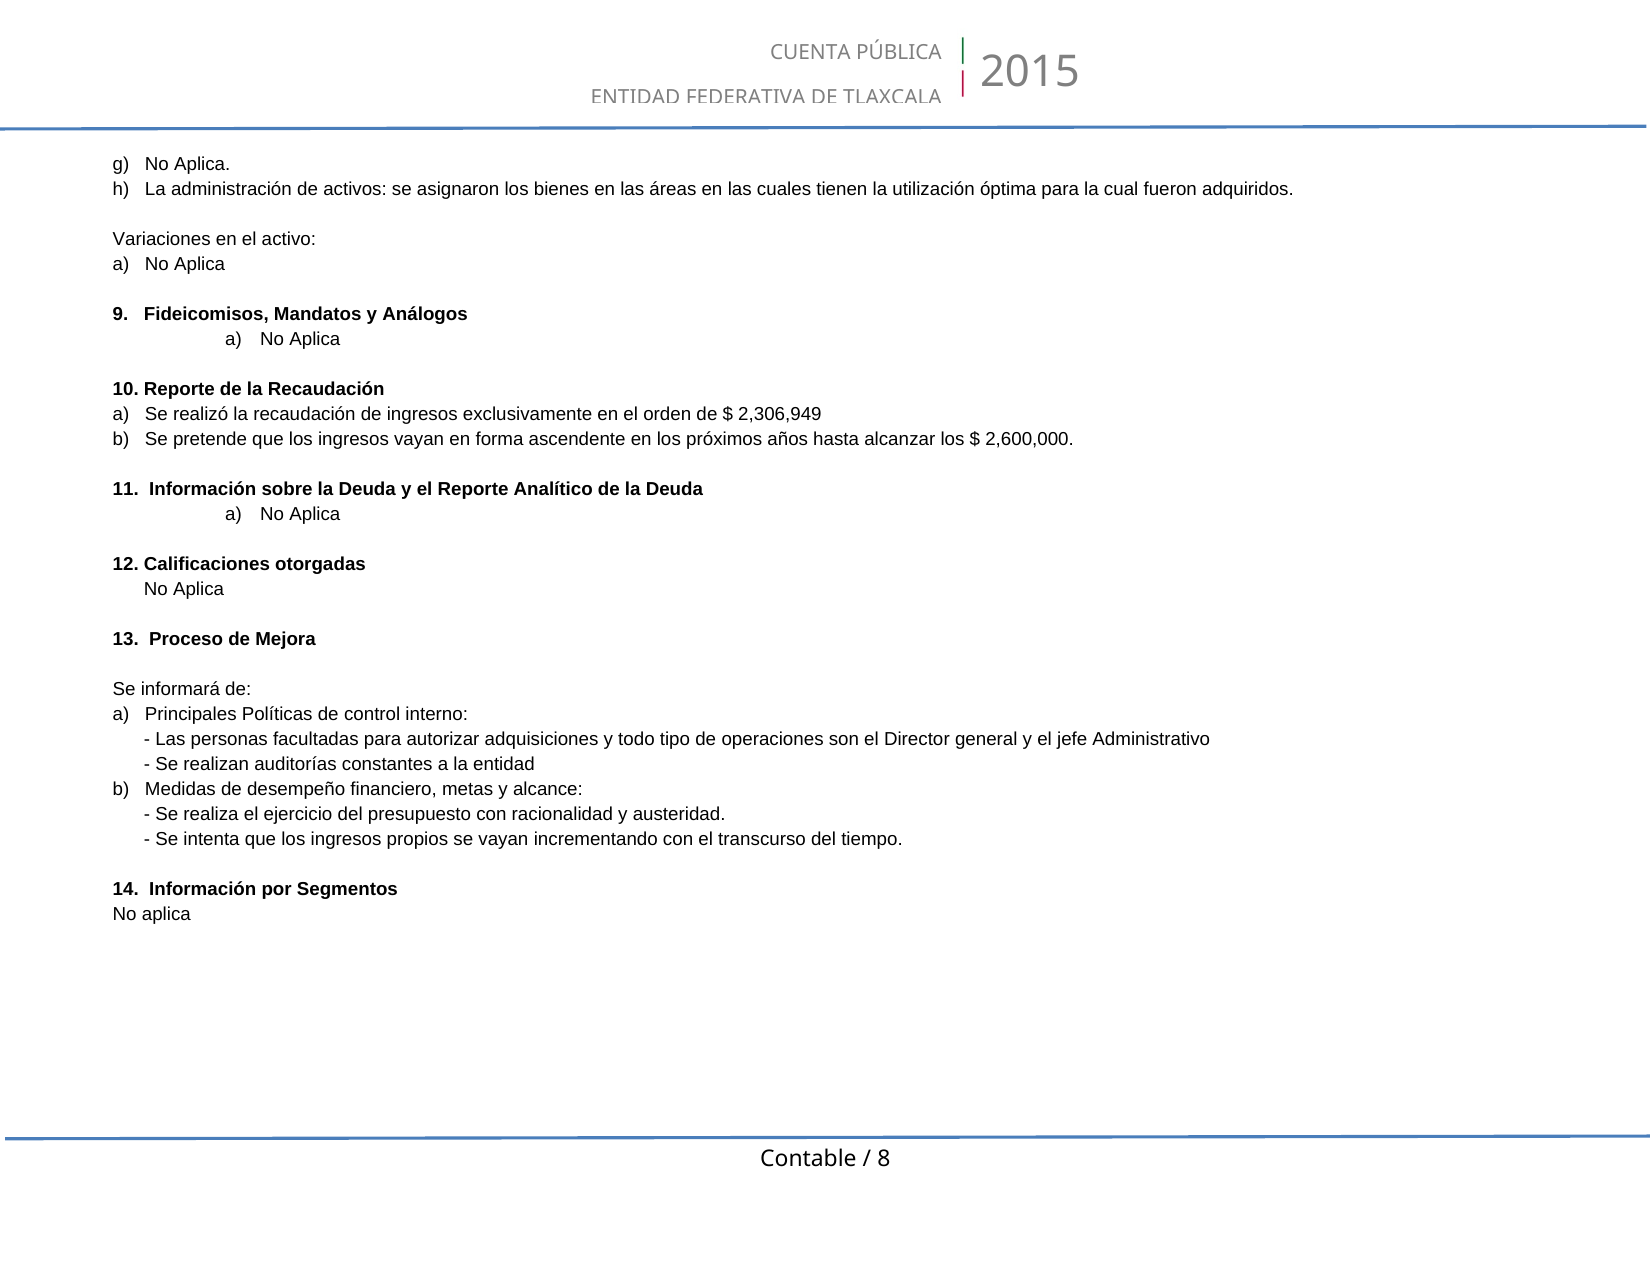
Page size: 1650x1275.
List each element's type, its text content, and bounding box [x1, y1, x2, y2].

text a) No Aplica [225, 325, 1537, 350]
text Variaciones en el activo: [112, 225, 1537, 250]
text 13. Proceso de Mejora [112, 625, 1537, 650]
text - Las personas facultadas para autorizar adquisiciones y todo tipo de operaciones son el Director general y el jefe Administrativo [112, 725, 1537, 750]
text 12. Calificaciones otorgadas [112, 550, 1537, 575]
text a) No Aplica [225, 500, 1537, 525]
text - Se intenta que los ingresos propios se vayan incrementando con el transcurso del tiempo. [112, 825, 1537, 850]
text Se informará de: [112, 675, 1537, 700]
text 10. Reporte de la Recaudación [112, 375, 1537, 400]
text - Se realiza el ejercicio del presupuesto con racionalidad y austeridad. [112, 800, 1537, 825]
text 14. Información por Segmentos [112, 875, 1537, 900]
text 11. Información sobre la Deuda y el Reporte Analítico de la Deuda [112, 475, 1537, 500]
text No Aplica [112, 575, 1537, 600]
text a) Principales Políticas de control interno: [112, 700, 1537, 725]
text b) Se pretende que los ingresos vayan en forma ascendente en los próximos años hasta alcanzar los $ 2,600,000. [112, 425, 1537, 450]
picture [956, 28, 974, 100]
text a) Se realizó la recaudación de ingresos exclusivamente en el orden de $ 2,306,949 [112, 400, 1537, 425]
text g) No Aplica. [112, 150, 1537, 175]
text h) La administración de activos: se asignaron los bienes en las áreas en las cuales tienen la utilización óptima para la cual fueron adquiridos. [112, 175, 1537, 200]
text 9. Fideicomisos, Mandatos y Análogos [112, 300, 1537, 325]
text a) No Aplica [112, 250, 1537, 275]
text - Se realizan auditorías constantes a la entidad [112, 750, 1537, 775]
text No aplica [112, 900, 1537, 925]
text b) Medidas de desempeño financiero, metas y alcance: [112, 775, 1537, 800]
